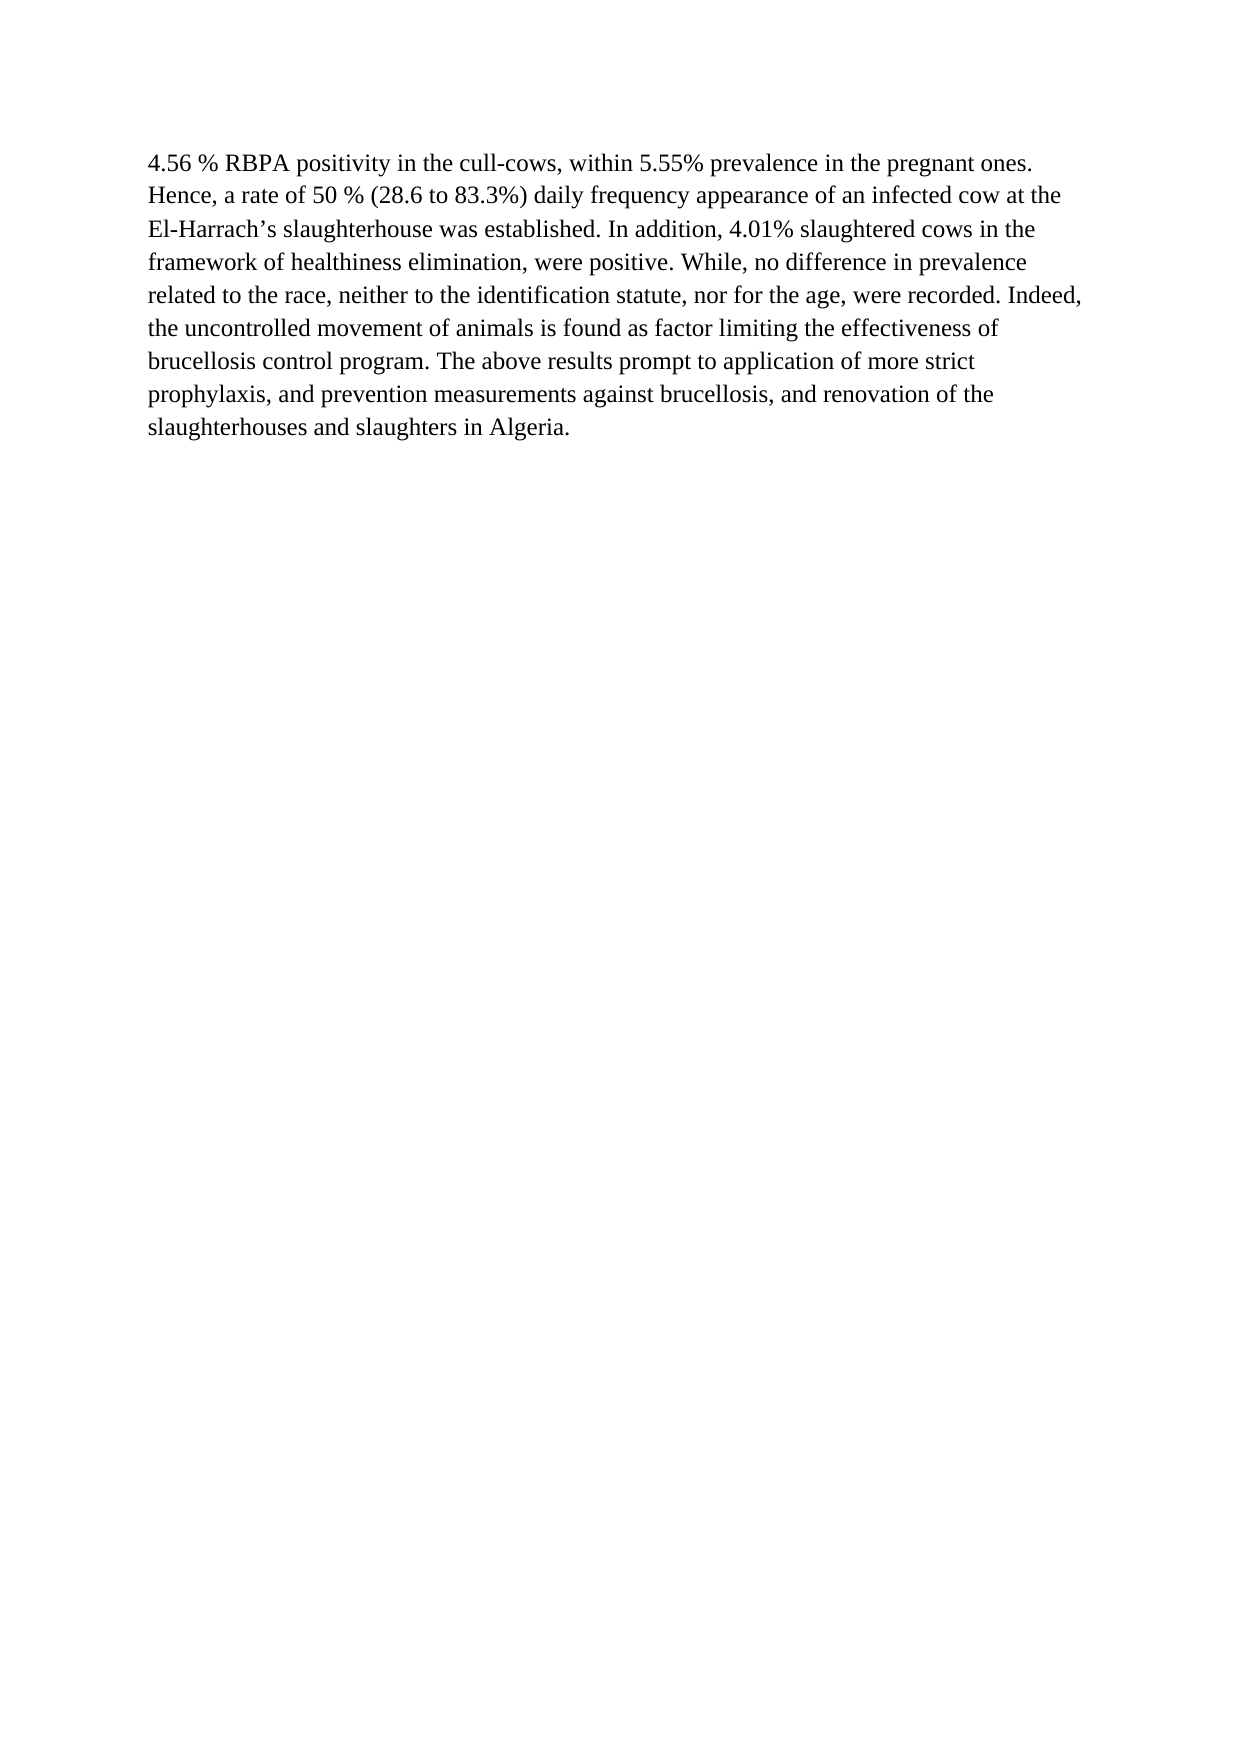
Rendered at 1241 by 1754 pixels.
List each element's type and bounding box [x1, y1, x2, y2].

text [148, 148, 1093, 441]
